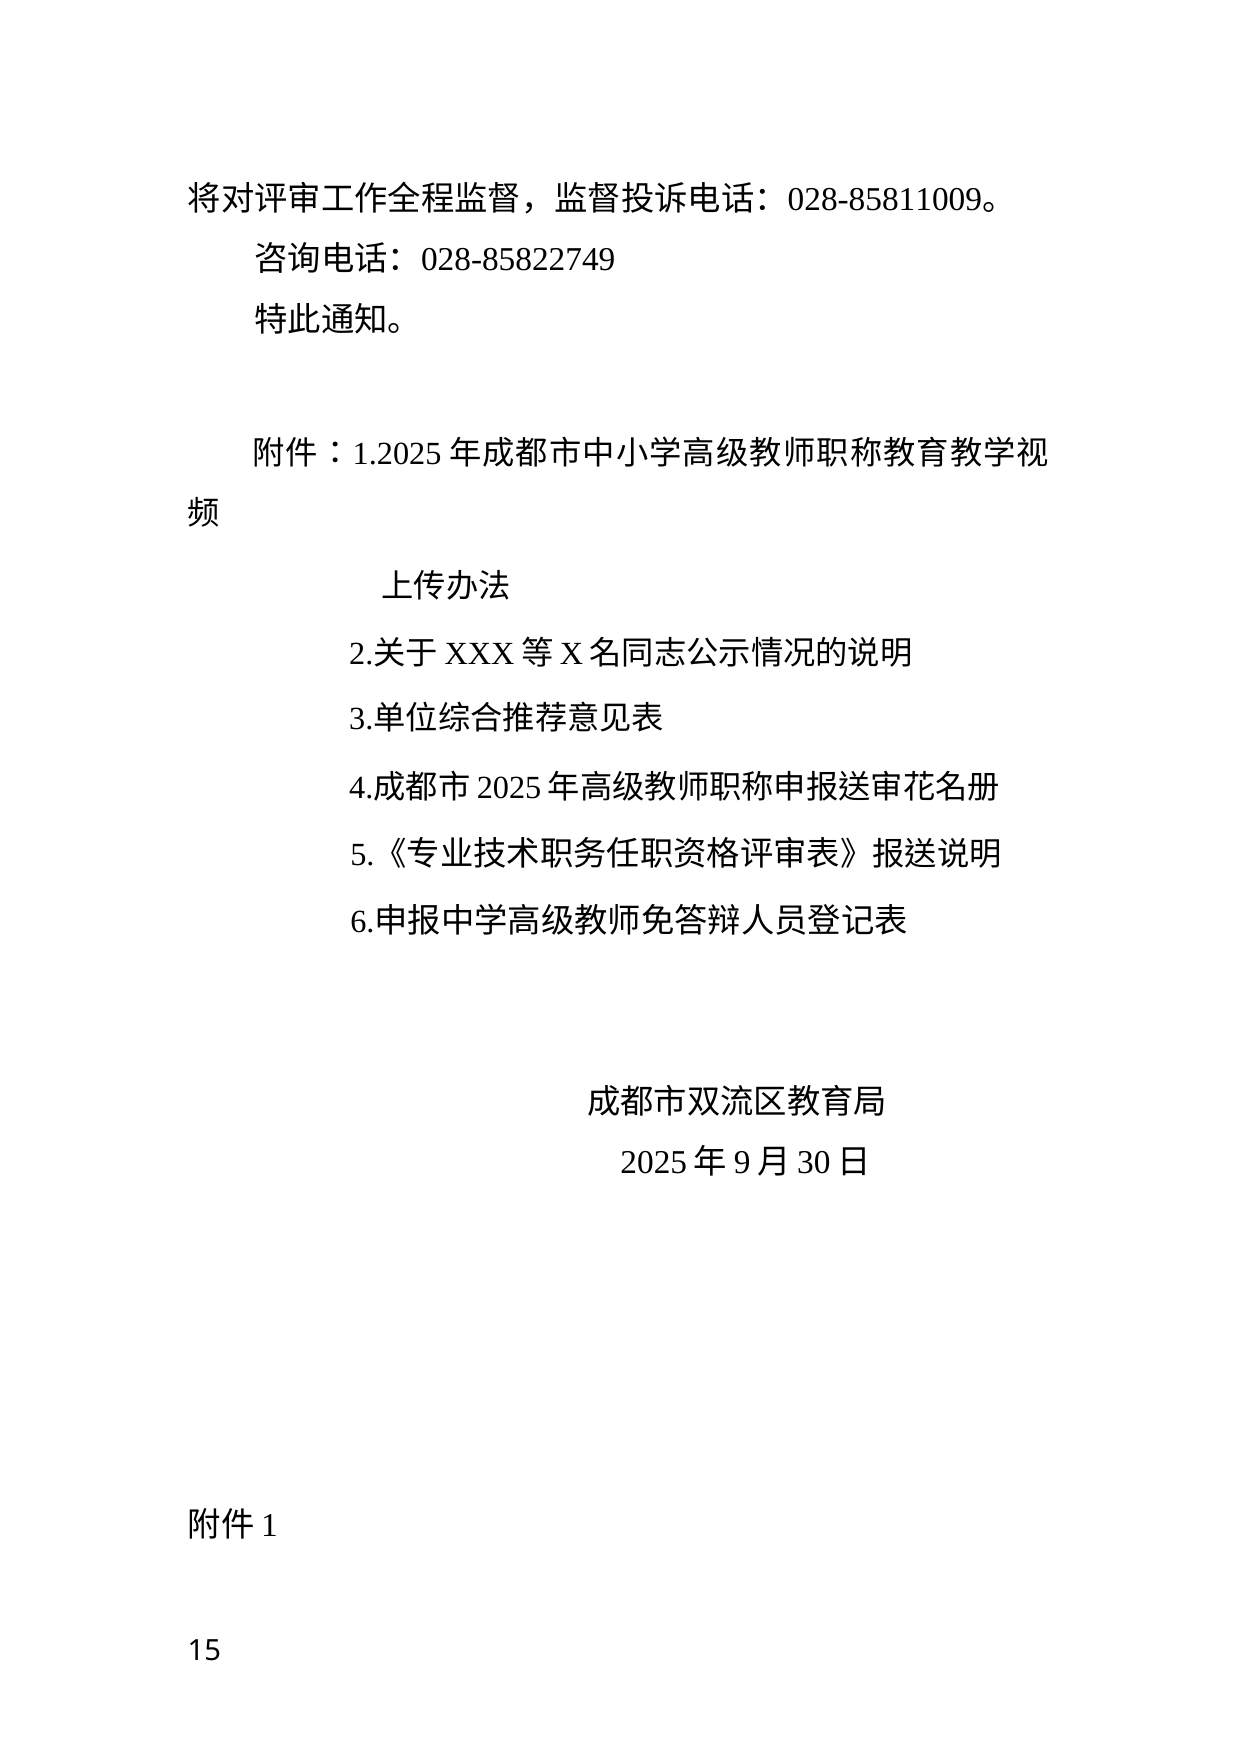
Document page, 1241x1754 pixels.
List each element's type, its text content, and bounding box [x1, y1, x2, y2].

text 附件：1.2025年成都市中小学高级教师职称教育教学视频 [187, 416, 1050, 537]
text 2025年9月30日 [187, 1126, 1053, 1186]
text 咨询电话：028-85822749 [187, 222, 1053, 283]
text 上传办法 [187, 549, 1050, 609]
text 2.关于XXX等X名同志公示情况的说明 [187, 616, 1053, 677]
text 4.成都市2025年高级教师职称申报送审花名册 [187, 750, 1053, 810]
text 附件1 [187, 1488, 1053, 1548]
text 成都市双流区教育局 [187, 1065, 1053, 1126]
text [187, 162, 1053, 222]
text 5.《专业技术职务任职资格评审表》报送说明 [318, 817, 1053, 877]
text 3.单位综合推荐意见表 [187, 681, 1053, 741]
text 特此通知。 [187, 283, 1053, 343]
text 6.申报中学高级教师免答辩人员登记表 [318, 884, 1053, 944]
